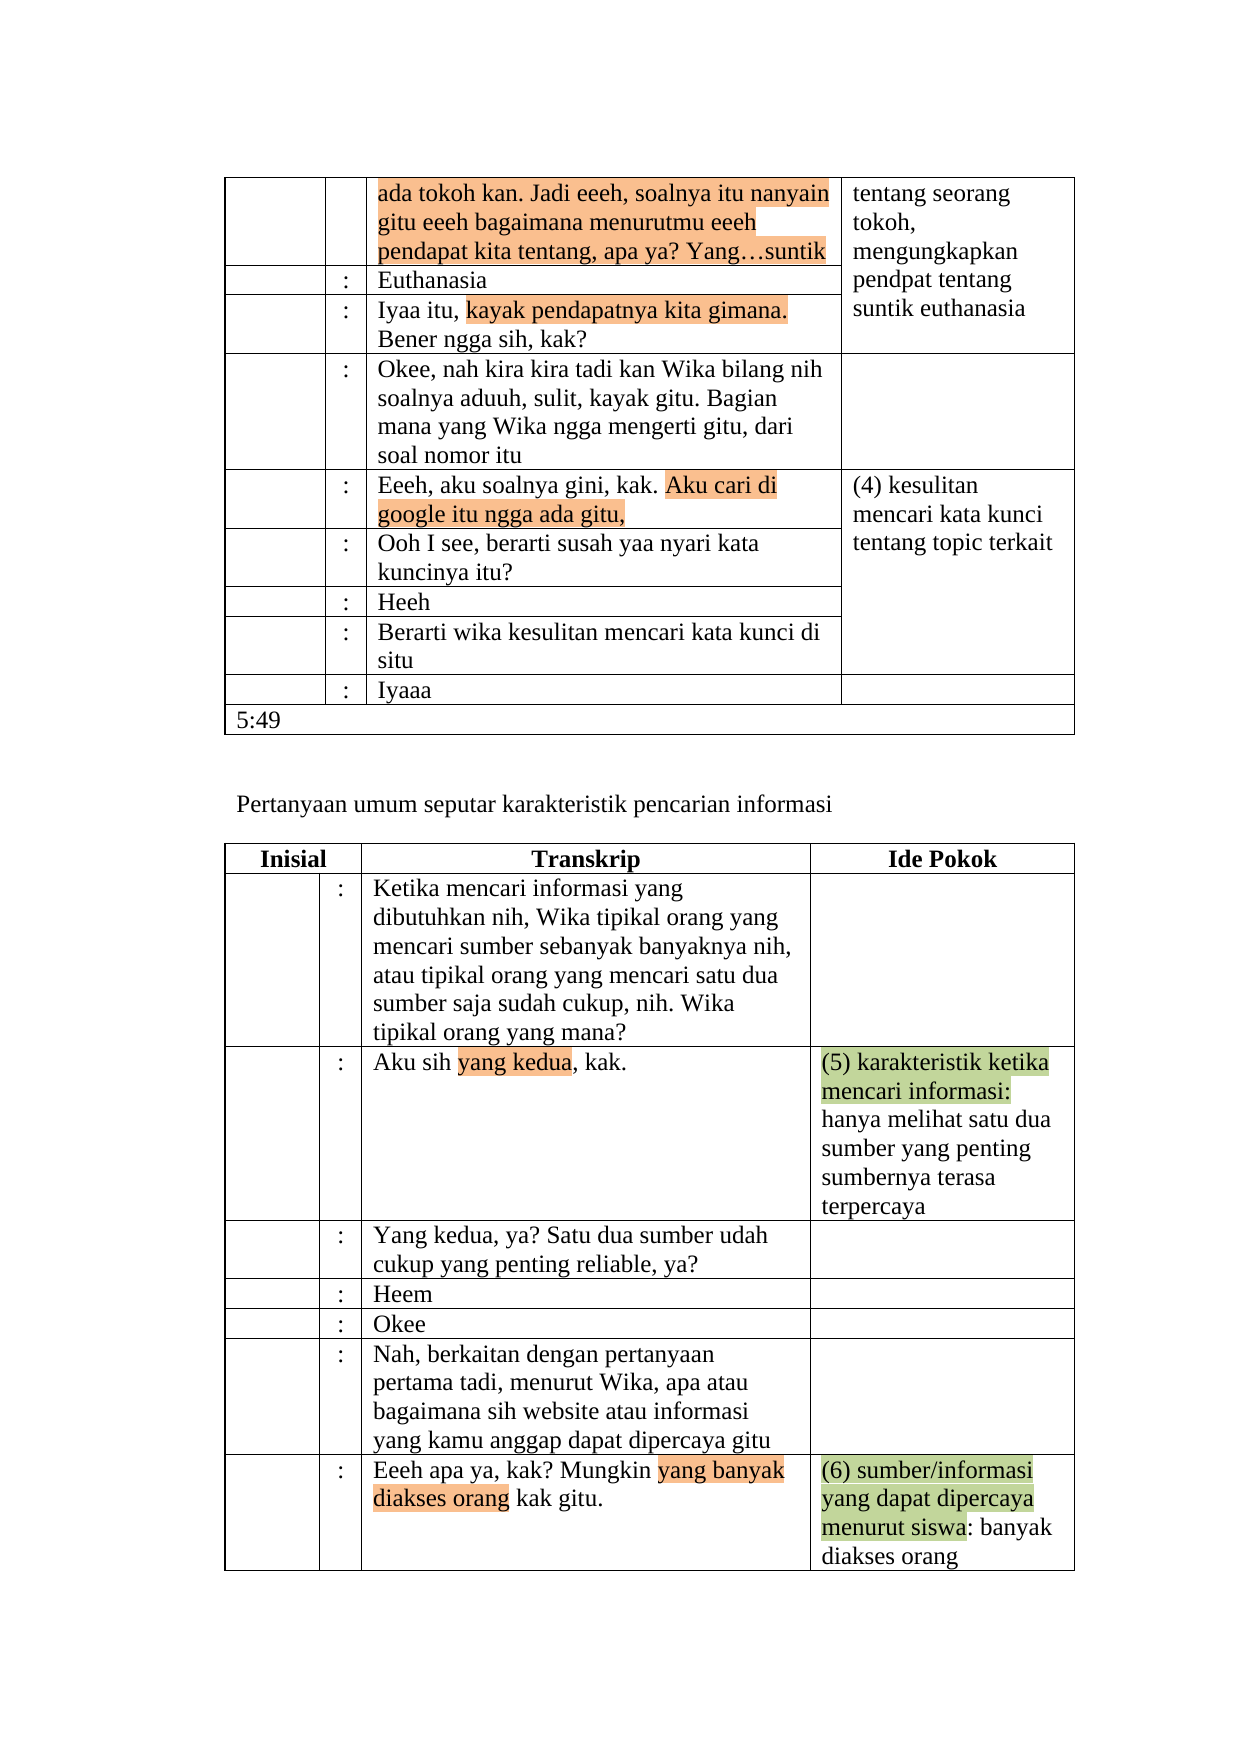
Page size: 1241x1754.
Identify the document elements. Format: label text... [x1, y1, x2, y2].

table_cell [226, 1339, 319, 1454]
table_cell Okee [362, 1309, 810, 1338]
table_cell [226, 529, 325, 586]
table_cell : [326, 178, 366, 264]
table_cell [811, 1221, 1074, 1278]
table_cell : [326, 617, 366, 674]
table_cell : [320, 1221, 361, 1278]
table_cell [226, 354, 325, 469]
table_cell : [320, 1455, 361, 1570]
table_header Inisial [226, 844, 361, 872]
table_cell [226, 874, 319, 1046]
table_cell [226, 1279, 319, 1308]
table_cell : [326, 295, 366, 353]
table_cell : [320, 1339, 361, 1454]
table_cell : [326, 675, 366, 704]
table_cell : [320, 1047, 361, 1219]
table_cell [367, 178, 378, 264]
table_cell : [320, 1279, 361, 1308]
table_cell Aku sih yang kedua, kak. [362, 1047, 810, 1219]
table_cell : [326, 529, 366, 586]
table_cell [811, 1339, 1074, 1454]
table_cell : [326, 266, 366, 294]
table_cell [226, 1221, 319, 1278]
table_cell Ketika mencari informasi yang dibutuhkan nih, Wika tipikal orang yang mencari sumber sebanyak banyaknya nih, atau tipikal orang yang mencari satu dua sumber saja sudah cukup, nih. Wika tipikal orang yang mana? [362, 874, 810, 1046]
table_cell Eeeh, aku soalnya gini, kak. Aku cari di google itu ngga ada gitu, [367, 470, 841, 527]
table_cell [226, 178, 325, 264]
table_cell Iyaa itu, kayak pendapatnya kita gimana. Bener ngga sih, kak? [367, 295, 841, 353]
table_cell [226, 587, 325, 616]
table_cell [811, 1309, 1074, 1338]
table_cell : [326, 587, 366, 616]
table_cell [226, 295, 325, 353]
table_cell Heeh [367, 587, 841, 616]
table_cell 5:49 [226, 705, 1074, 734]
table_cell Ooh I see, berarti susah yaa nyari kata kuncinya itu? [367, 529, 841, 586]
table_header Transkrip [362, 844, 810, 872]
table_cell Okee, nah kira kira tadi kan Wika bilang nih soalnya aduuh, sulit, kayak gitu. Bagian mana yang Wika ngga mengerti gitu, dari soal nomor itu [367, 354, 841, 469]
table_cell [226, 1309, 319, 1338]
table_cell (4) kesulitan mencari kata kunci tentang topic terkait [842, 470, 1074, 674]
table_cell [842, 354, 1074, 469]
table_cell : [326, 470, 366, 527]
table_cell : [320, 874, 361, 1046]
table_header Ide Pokok [811, 844, 1074, 872]
table_cell : [326, 354, 366, 469]
text Pertanyaan umum seputar karakteristik pencarian informasi [236, 789, 1063, 817]
table_cell [811, 874, 1074, 1046]
table_cell [226, 1047, 319, 1219]
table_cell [842, 178, 1074, 353]
table_cell (5) karakteristik ketika mencari informasi: hanya melihat satu dua sumber yang penting sumbernya terasa terpercaya [811, 1047, 1074, 1219]
table_cell Berarti wika kesulitan mencari kata kunci di situ [367, 617, 841, 674]
table_cell [226, 470, 325, 527]
table_cell [226, 266, 325, 294]
table_cell Heem [362, 1279, 810, 1308]
table_cell [226, 617, 325, 674]
table_cell Euthanasia [367, 266, 841, 294]
table_cell [811, 1279, 1074, 1308]
table_cell Iyaaa [367, 675, 841, 704]
table_cell (6) sumber/informasi yang dapat dipercaya menurut siswa: banyak diakses orang [811, 1455, 1074, 1570]
table_cell [226, 1455, 319, 1570]
table_cell Eeeh apa ya, kak? Mungkin yang banyak diakses orang kak gitu. [362, 1455, 810, 1570]
table_cell [842, 675, 1074, 704]
table_cell Yang kedua, ya? Satu dua sumber udah cukup yang penting reliable, ya? [362, 1221, 810, 1278]
table_cell [226, 675, 325, 704]
table_cell : [320, 1309, 361, 1338]
table_cell Nah, berkaitan dengan pertanyaan pertama tadi, menurut Wika, apa atau bagaimana sih website atau informasi yang kamu anggap dapat dipercaya gitu [362, 1339, 810, 1454]
